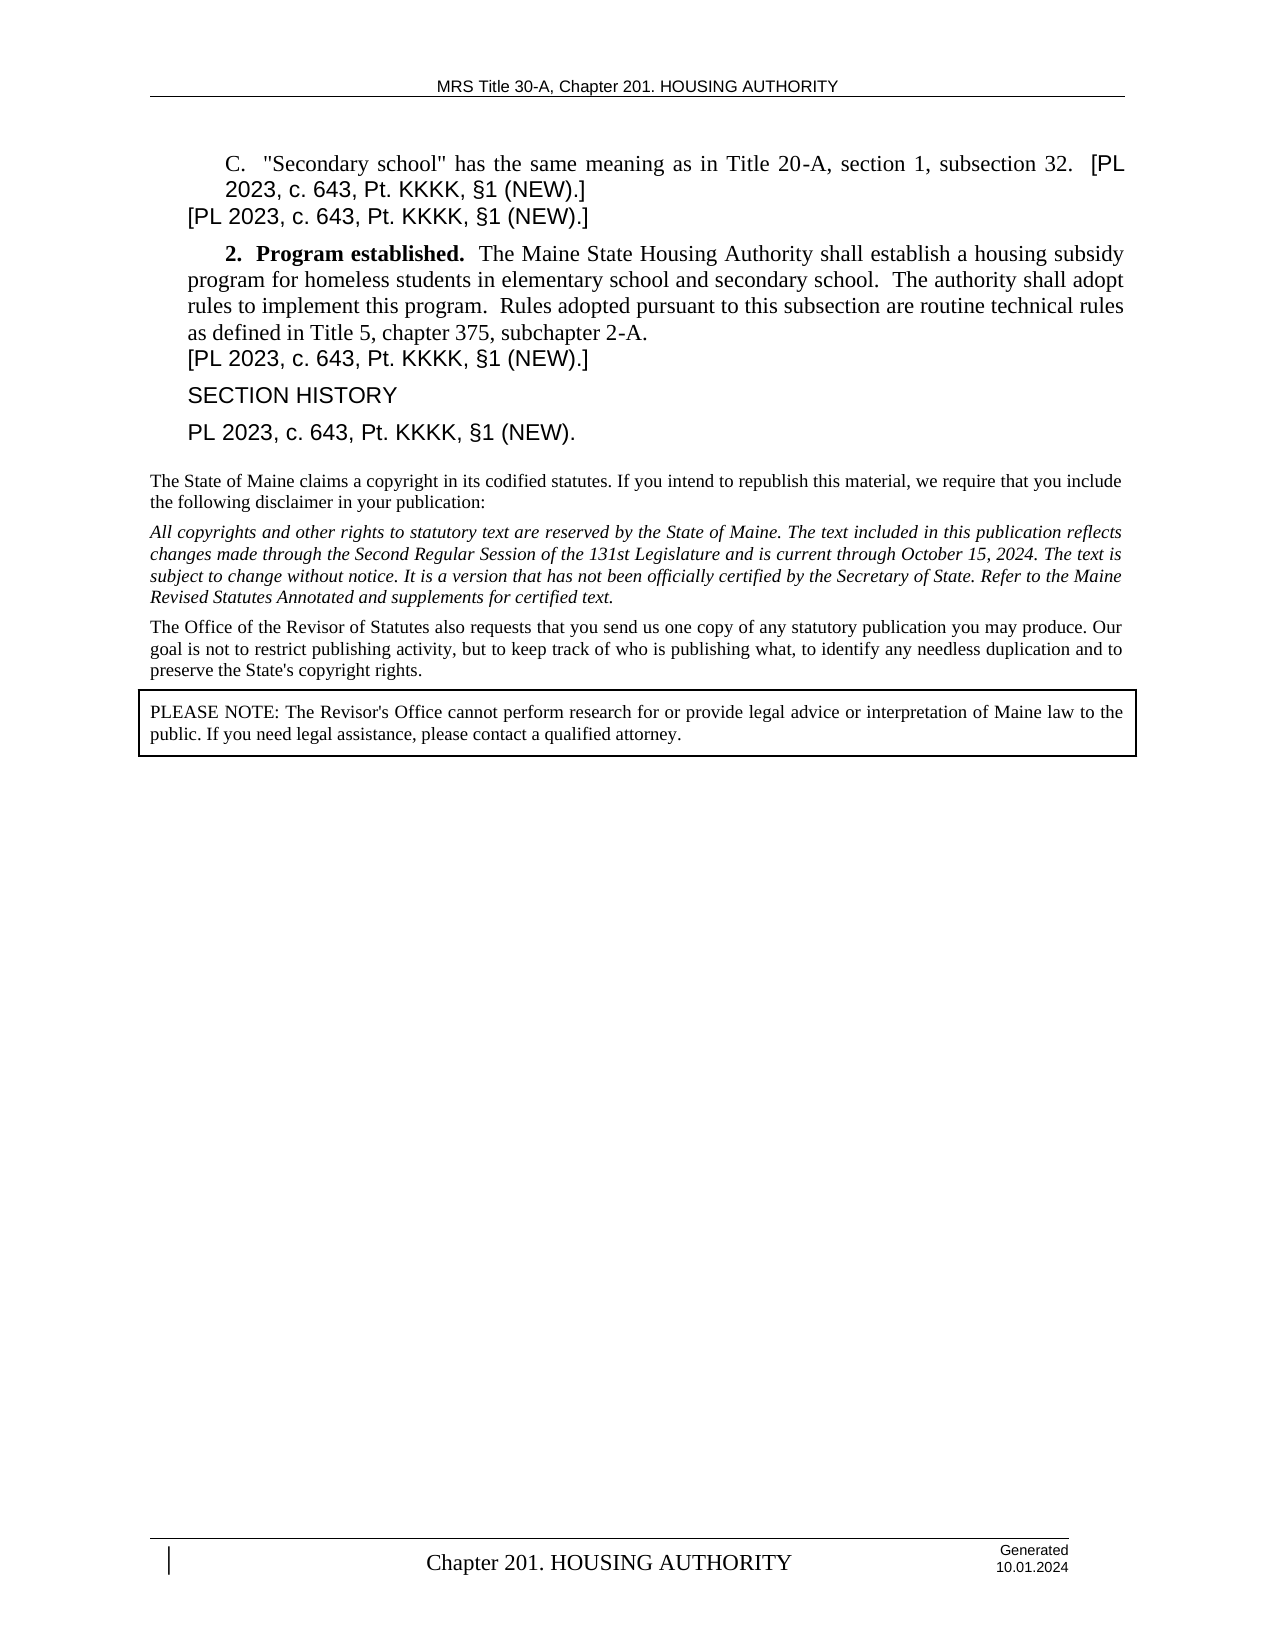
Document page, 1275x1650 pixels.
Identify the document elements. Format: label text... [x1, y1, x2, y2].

text C. "Secondary school" has the same meaning as in Title 20‑A, section 1, subsection 32. [PL 2023, c. 643, Pt. KKKK, §1 (NEW).] [225, 150, 1125, 203]
text The Office of the Revisor of Statutes also requests that you send us one copy of any statutory publication you may produce. Our goal is not to restrict publishing activity, but to keep track of who is publishing what, to identify any needless duplication and to preserve the State's copyright rights. [150, 616, 1125, 681]
text PL 2023, c. 643, Pt. KKKK, §1 (NEW). [187, 418, 1125, 445]
text All copyrights and other rights to statutory text are reserved by the State of Maine. The text included in this publication reflects changes made through the Second Regular Session of the 131st Legislature and is current through October 15, 2024 . The text is subject to change without notice. It is a version that has not been officially certified by the Secretary of State. Refer to the Maine Revised Statutes Annotated and supplements for certified text. [150, 521, 1125, 608]
text The State of Maine claims a copyright in its codified statutes. If you intend to republish this material, we require that you include the following disclaimer in your publication: [150, 470, 1125, 513]
text [PL 2023, c. 643, Pt. KKKK, §1 (NEW).] [187, 203, 1125, 229]
text 2. Program established. The Maine State Housing Authority shall establish a housing subsidy program for homeless students in elementary school and secondary school. The authority shall adopt rules to implement this program. Rules adopted pursuant to this subsection are routine technical rules as defined in Title 5, chapter 375, subchapter 2‑A. [187, 239, 1125, 345]
text PLEASE NOTE: The Revisor's Office cannot perform research for or provide legal advice or interpretation of Maine law to the public. If you need legal assistance, please contact a qualified attorney. [140, 691, 1135, 755]
text [PL 2023, c. 643, Pt. KKKK, §1 (NEW).] [187, 345, 1125, 371]
text SECTION HISTORY [187, 382, 1125, 408]
